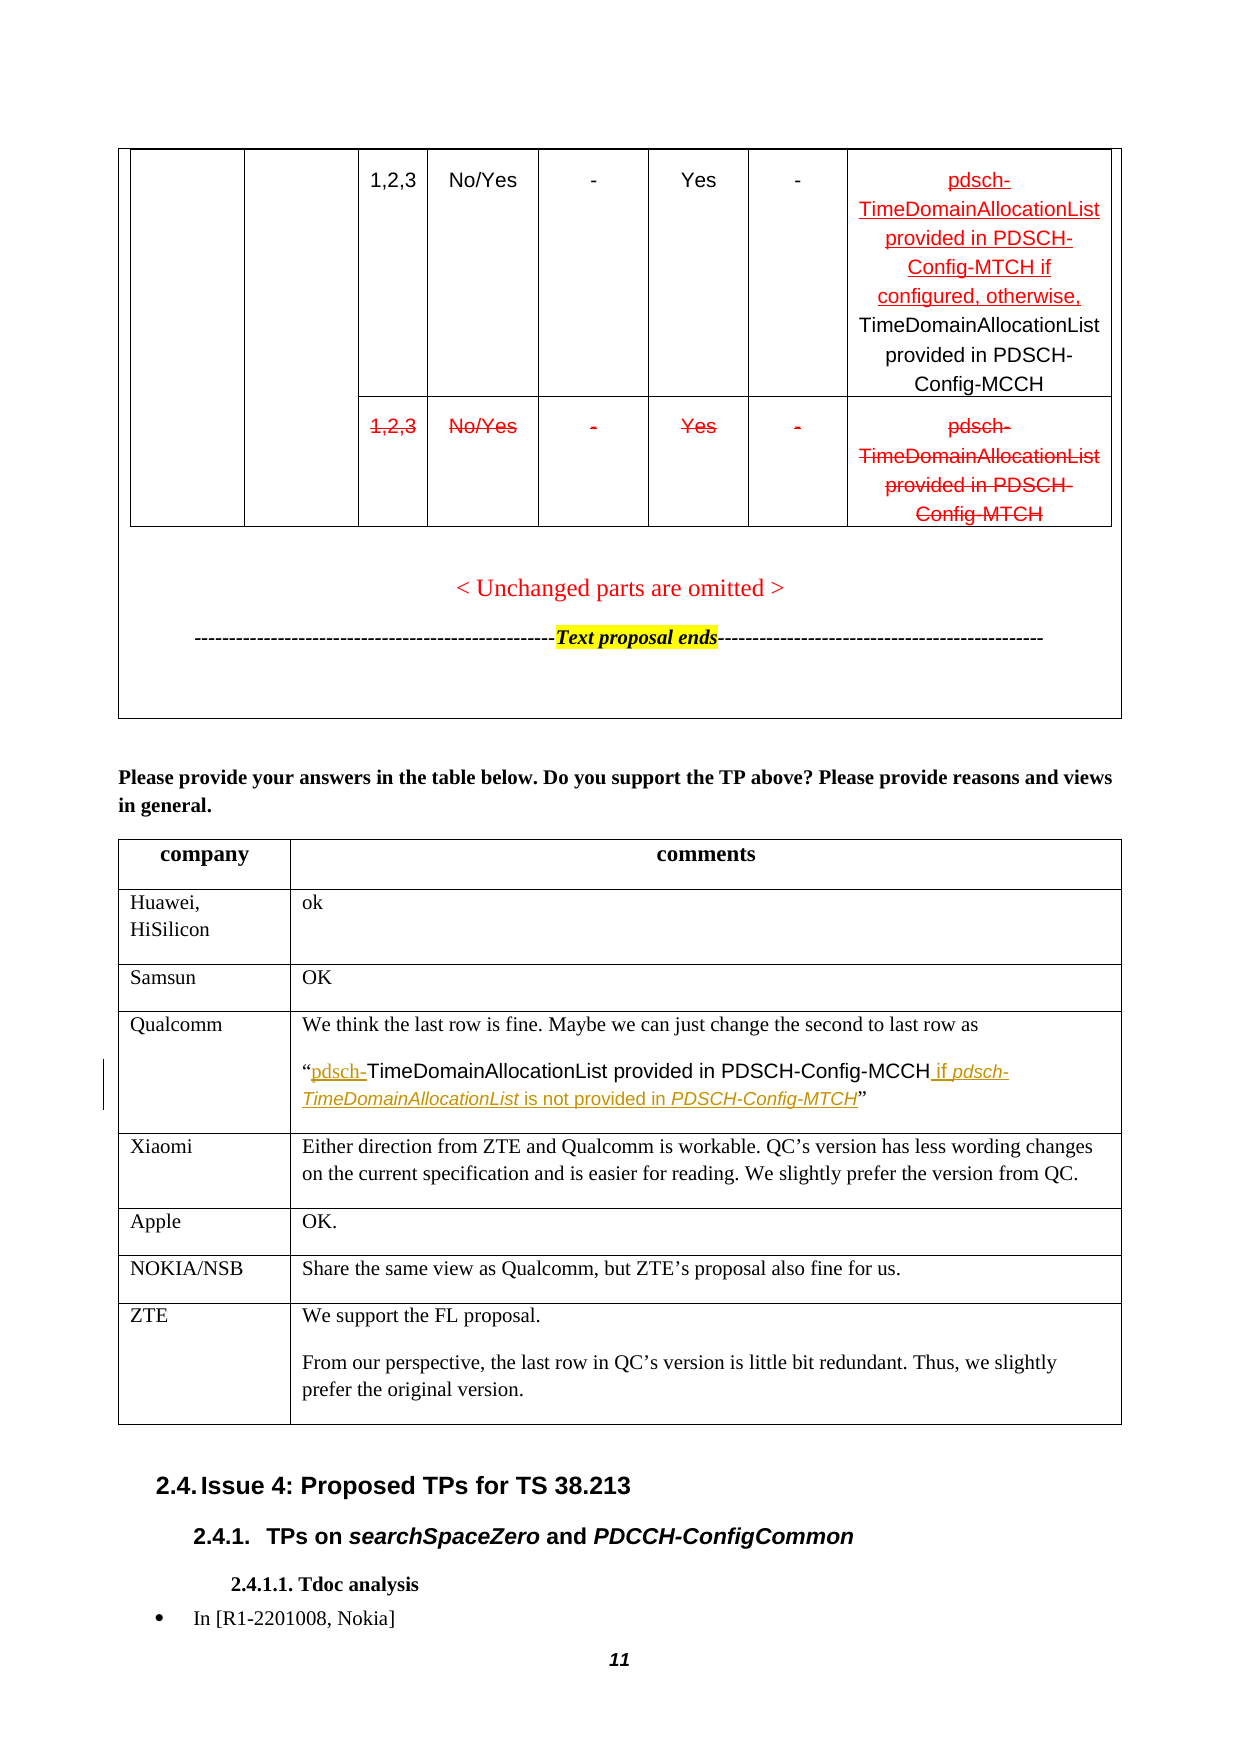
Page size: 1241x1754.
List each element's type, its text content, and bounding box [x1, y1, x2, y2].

table_cell ok [291, 890, 1121, 964]
subtitle Tdoc analysis [231, 1572, 1122, 1596]
text Please provide your answers in the table below. Do you support the TP above? Please provide reasons and views in general. [118, 765, 1122, 817]
table_cell We support the FL proposal. From our perspective, the last row in QC’s version is little bit redundant. Thus, we slightly prefer the original version. [291, 1304, 1121, 1424]
table_header company [119, 840, 290, 889]
list In [R1-2201008, Nokia] [156, 1606, 1122, 1630]
table_header comments [291, 840, 1121, 889]
subtitle TPs on searchSpaceZero and PDCCH-ConfigCommon [193, 1523, 1122, 1549]
table_cell OK. [291, 1209, 1121, 1255]
table_cell Xiaomi [119, 1134, 290, 1208]
table_cell We think the last row is fine. Maybe we can just change the second to last row as “TimeDomainAllocationList provided in PDSCH-Config-MCCH” [291, 1012, 1121, 1133]
table_cell OK [291, 965, 1121, 1011]
table_cell Share the same view as Qualcomm, but ZTE’s proposal also fine for us. [291, 1256, 1121, 1302]
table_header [119, 149, 1121, 718]
subtitle Issue 4: Proposed TPs for TS 38.213 [156, 1471, 1122, 1500]
table_cell Apple [119, 1209, 290, 1255]
table_cell Samsun [119, 965, 290, 1011]
table_cell Huawei, HiSilicon [119, 890, 290, 964]
table_cell Either direction from ZTE and Qualcomm is workable. QC’s version has less wording changes on the current specification and is easier for reading. We slightly prefer the version from QC. [291, 1134, 1121, 1208]
table_cell ZTE [119, 1304, 290, 1424]
table_cell NOKIA/NSB [119, 1256, 290, 1302]
table_cell Qualcomm [119, 1012, 290, 1133]
